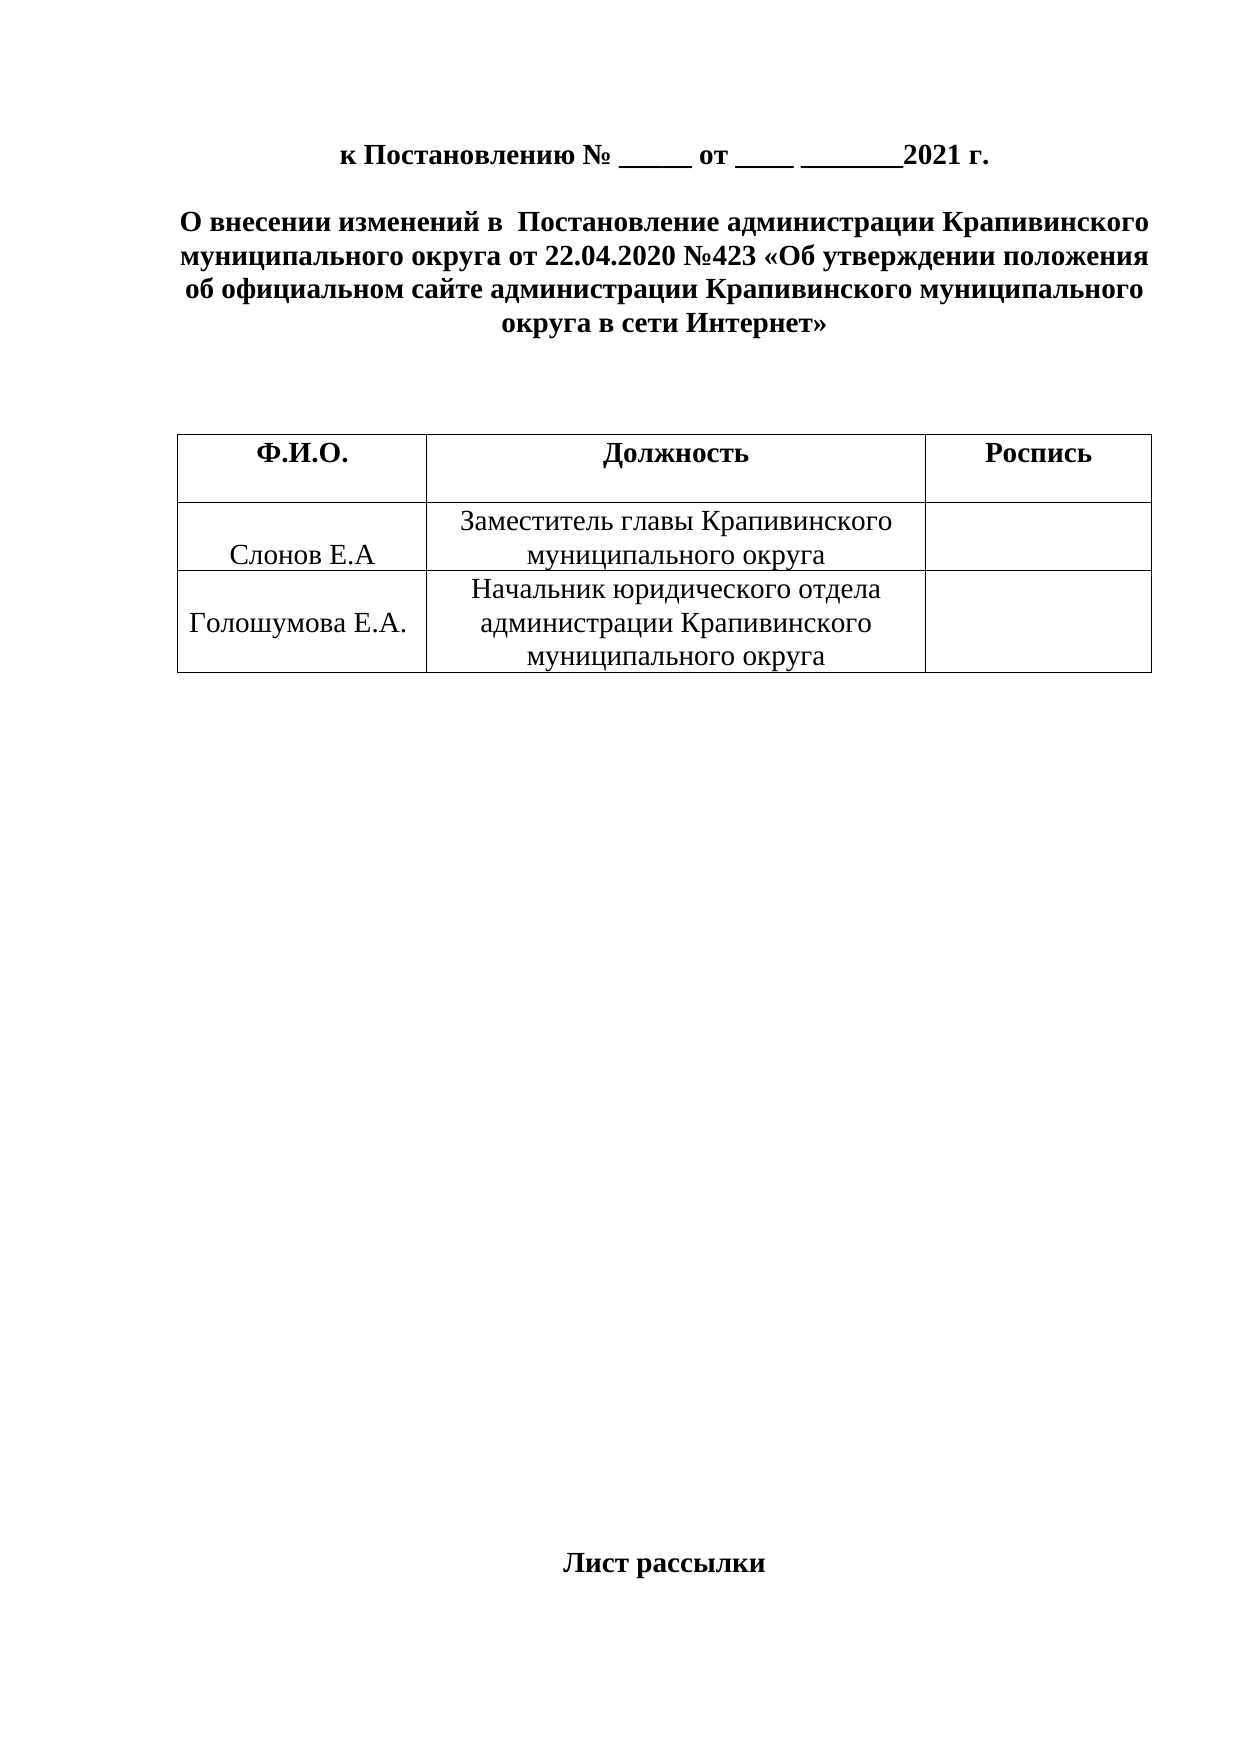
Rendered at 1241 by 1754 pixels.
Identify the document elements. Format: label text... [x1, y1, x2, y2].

table_cell Заместитель главы Крапивинского муниципального округа [427, 503, 925, 570]
table_cell Начальник юридического отдела администрации Крапивинского муниципального округа [427, 571, 925, 672]
table_header Должность [427, 435, 925, 502]
text Лист рассылки [177, 1545, 1152, 1579]
text О внесении изменений в Постановление администрации Крапивинского муниципального округа от 22.04.2020 №423 «Об утверждении положения об официальном сайте администрации Крапивинского муниципального округа в сети Интернет» [177, 204, 1152, 338]
table_cell [926, 571, 1151, 672]
table_header Ф.И.О. [178, 435, 426, 502]
table_header Роспись [926, 435, 1151, 502]
table_cell Слонов Е.А [178, 503, 426, 570]
table_cell Голошумова Е.А. [178, 571, 426, 672]
table_cell [926, 503, 1151, 570]
text к Постановлению № _____ от ____ _______2021 г. [177, 137, 1152, 171]
